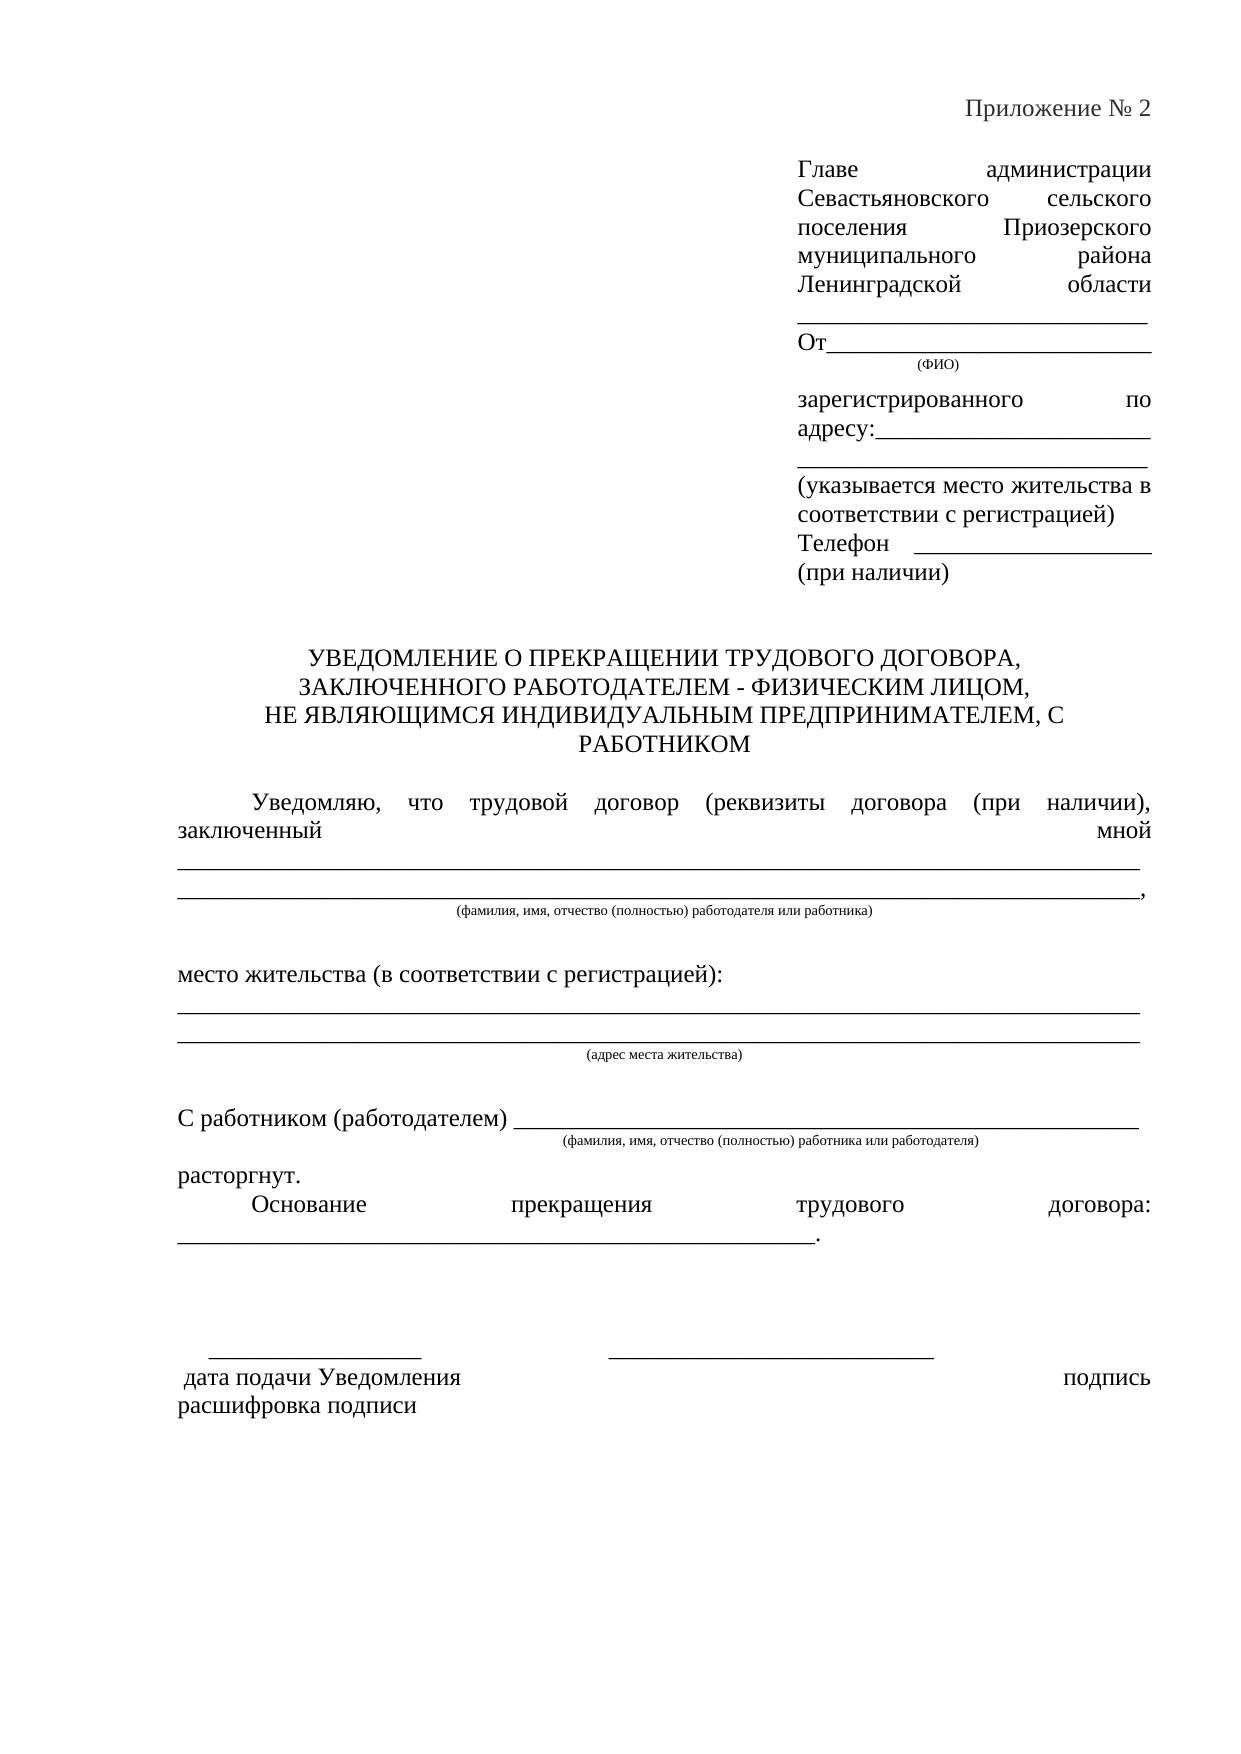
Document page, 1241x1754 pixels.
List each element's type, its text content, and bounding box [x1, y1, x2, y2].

text (адрес места жительства) [177, 1046, 1152, 1074]
text зарегистрированного по адресу:__________________________________________________ [797, 384, 1152, 471]
text УВЕДОМЛЕНИЕ О ПРЕКРАЩЕНИИ ТРУДОВОГО ДОГОВОРА, [177, 643, 1152, 672]
text (фамилия, имя, отчество (полностью) работодателя или работника) [177, 902, 1152, 931]
text место жительства (в соответствии с регистрацией): [177, 959, 1152, 988]
text (фамилия, имя, отчество (полностью) работника или работодателя) [177, 1132, 1152, 1161]
text НЕ ЯВЛЯЮЩИМСЯ ИНДИВИДУАЛЬНЫМ ПРЕДПРИНИМАТЕЛЕМ, С РАБОТНИКОМ [177, 701, 1152, 758]
text От__________________________ [797, 327, 1152, 356]
text _________________ __________________________ [177, 1333, 1152, 1362]
text ЗАКЛЮЧЕННОГО РАБОТОДАТЕЛЕМ - ФИЗИЧЕСКИМ ЛИЦОМ, [177, 672, 1152, 701]
text Главе администрации Севастьяновского сельского поселения Приозерского муниципального района Ленинградской области ____________________________ [797, 154, 1152, 327]
text Приложение № 2 [177, 89, 1152, 154]
text (указывается место жительства в соответствии с регистрацией) [797, 471, 1152, 528]
text (ФИО) [797, 356, 1152, 384]
text С работником (работодателем) __________________________________________________ [177, 1103, 1152, 1132]
text Уведомляю, что трудовой договор (реквизиты договора (при наличии), заключенный мной __________________________________________________________________________________________________________________________________________________________, [177, 787, 1152, 902]
text Телефон ___________________ (при наличии) [797, 528, 1152, 586]
text __________________________________________________________________________________________________________________________________________________________ [177, 988, 1152, 1046]
text расторгнут. [177, 1161, 1152, 1189]
text Основание прекращения трудового договора: ___________________________________________________. [177, 1189, 1152, 1247]
text дата подачи Уведомления подпись расшифровка подписи [177, 1362, 1152, 1419]
